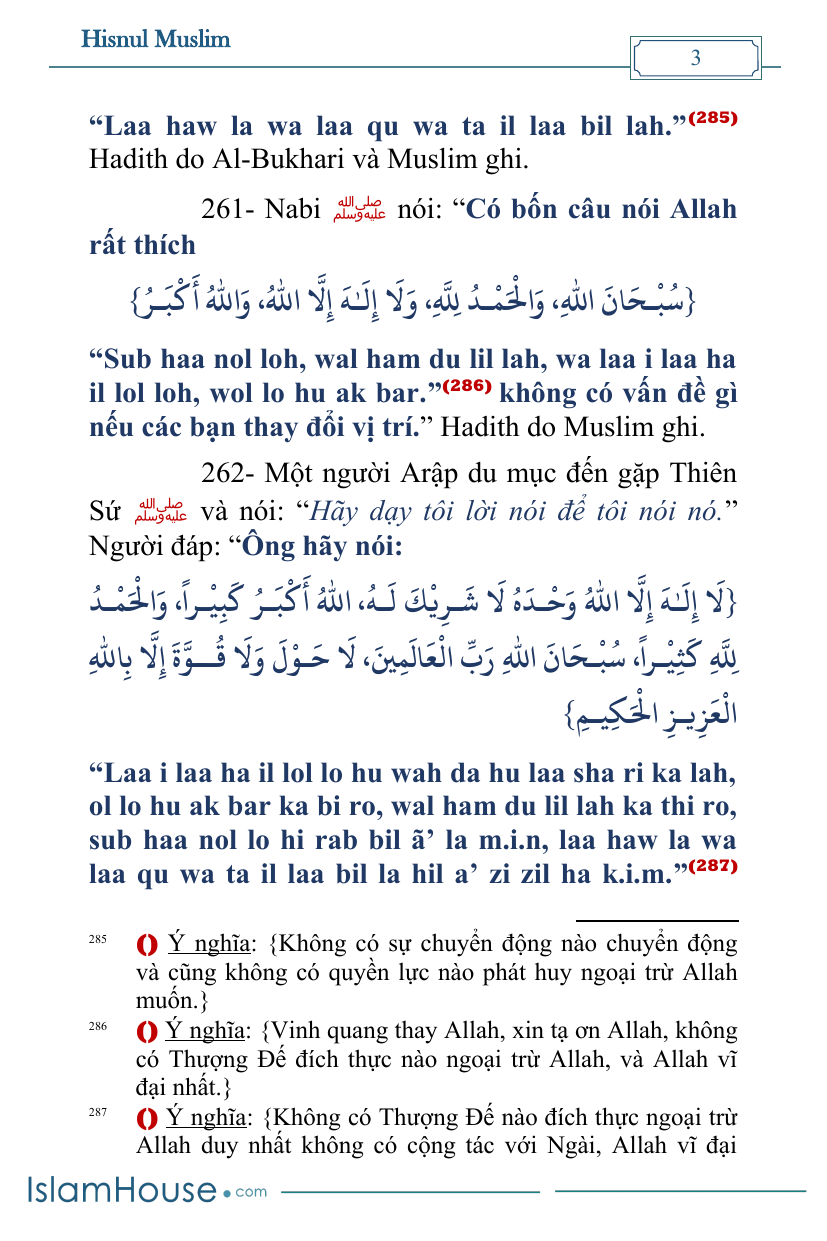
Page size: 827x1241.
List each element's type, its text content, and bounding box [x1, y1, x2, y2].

text 262- Một người Arập du mục đến gặp Thiên Sứ ﷺ và nói: “Hãy dạy tôi lời nói để tôi nói nó.” Người đáp: “Ông hãy nói: [89, 455, 738, 561]
text 261- Nabi ﷺ nói: “Có bốn câu nói Allah rất thích [89, 188, 738, 260]
text “Sub haa nol loh, wal ham du lil lah, wa laa i laa ha il lol loh, wol lo hu ak bar.”() không có vấn đề gì nếu các bạn thay đổi vị trí.” Hadith do Muslim ghi. [89, 341, 738, 443]
picture [548, 1170, 807, 1208]
text “Laa haw la wa laa qu wa ta il laa bil lah.”() Hadith do Al-Bukhari và Muslim ghi. [89, 107, 738, 175]
text {سُبْـحَانَ اللهِ، وَالْحَمْـدُ لِلَّهِ، وَلَا إِلَـٰهَ إِلَّا اللهُ، وَاللهُ أَكْبَـرُ} [89, 273, 738, 329]
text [89, 755, 738, 890]
picture [20, 1171, 541, 1209]
text {لَا إِلَـٰهَ إِلَّا اللهُ وَحْـدَهُ لَا شَـرِيْكَ لَـهُ، اللهُ أَكْبَـرُ كَبِيْـراً، وَالْحَمْـدُ لِلَّهِ كَثِيْـراً، سُبْـحَانَ اللهِ رَبِّ الْعَالَمِينَ، لَا حَـوْلَ وَلَا قُـوَّةَ إِلَّا بِاللهِ الْعَزِيـزِ الْحَكِيـمِ} [89, 574, 738, 742]
